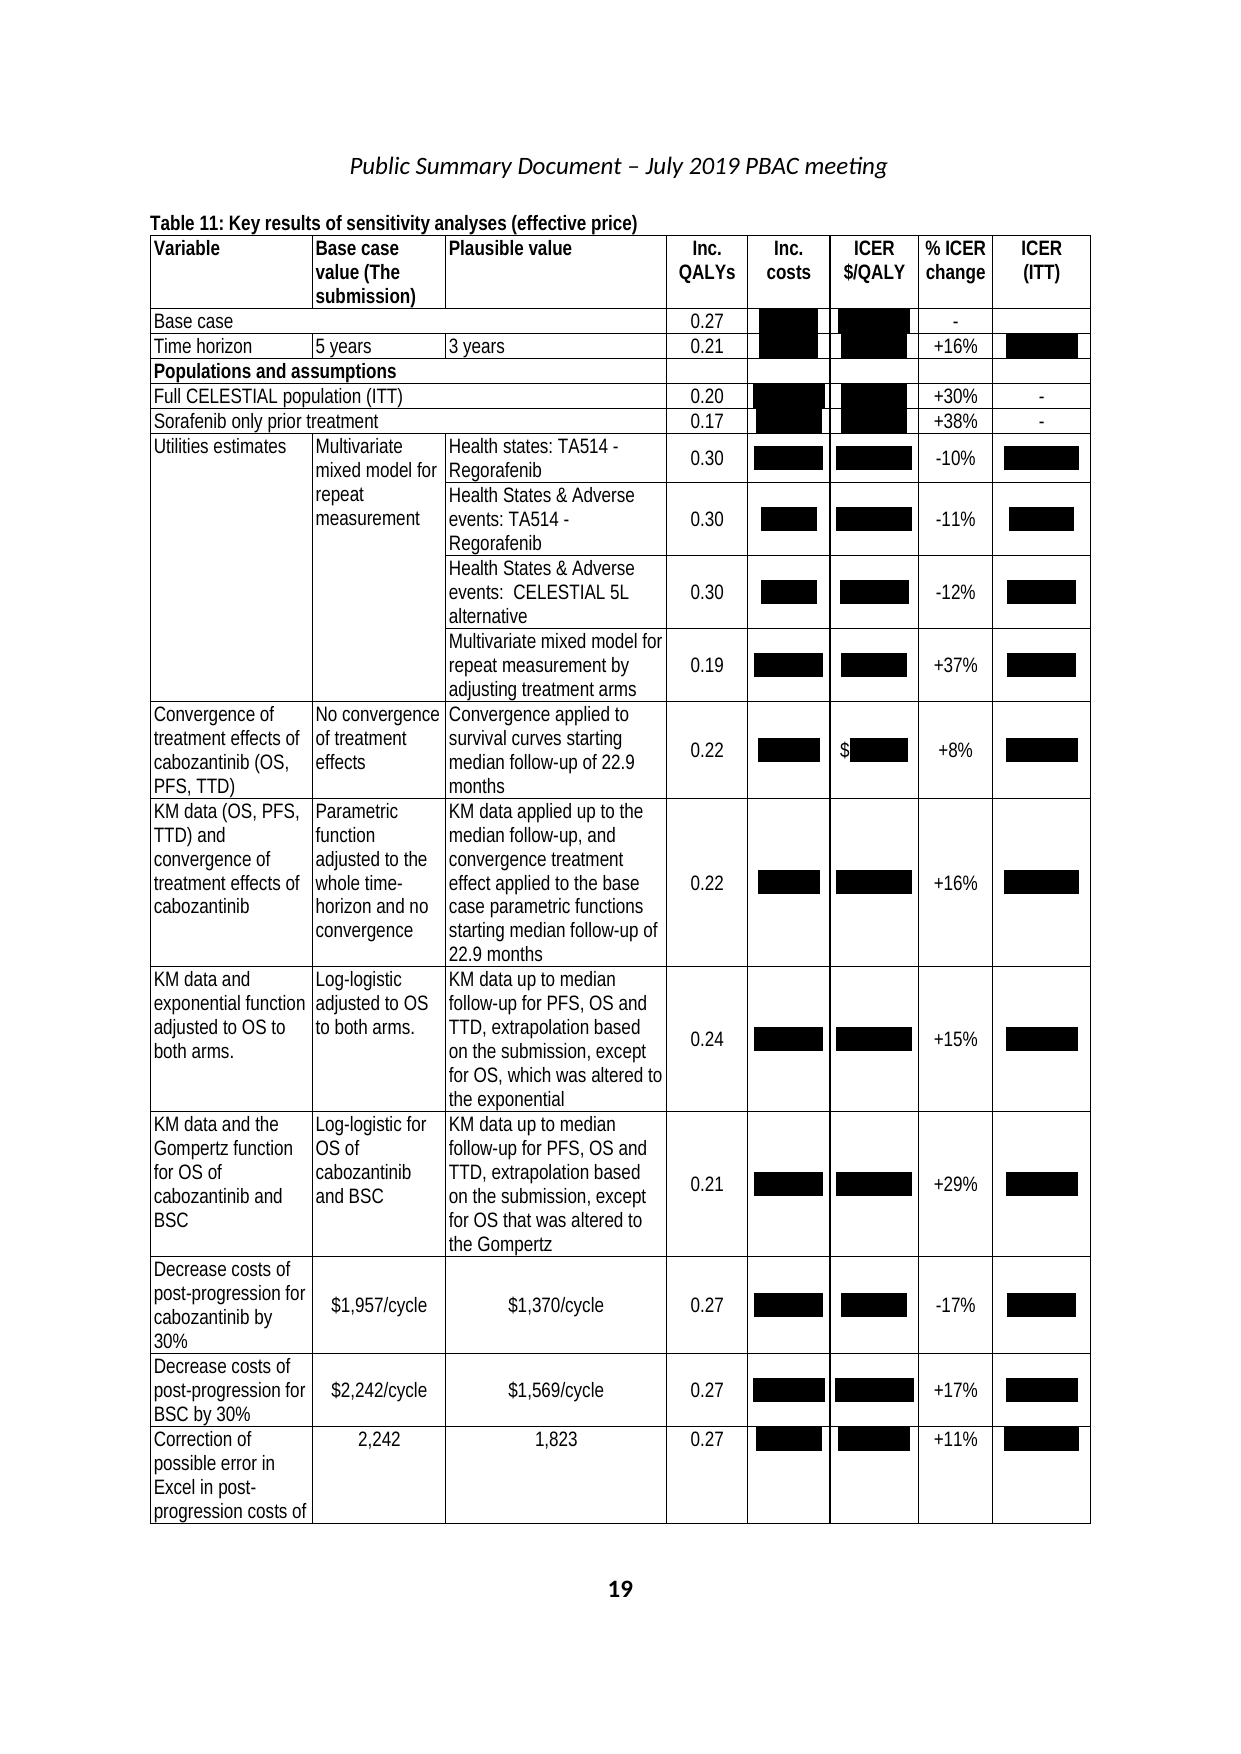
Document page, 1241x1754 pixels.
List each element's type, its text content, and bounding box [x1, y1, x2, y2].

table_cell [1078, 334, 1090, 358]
table_cell 0.21 [667, 334, 747, 358]
table_cell 0.22 [667, 799, 747, 966]
table_cell -12% [919, 556, 992, 628]
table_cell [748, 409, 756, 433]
table_cell $'''''''''''''''''' [831, 702, 918, 797]
table_cell KM data up to median follow-up for PFS, OS and TTD, extrapolation based on the submission, except for OS, which was altered to the exponential [446, 967, 666, 1111]
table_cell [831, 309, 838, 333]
table_cell +11% [919, 1427, 992, 1522]
table_cell [667, 359, 747, 383]
table_cell - [993, 384, 1090, 408]
table_cell [993, 359, 1090, 383]
table_cell ''''''''''''''''''''' [993, 1257, 1090, 1353]
table_cell +29% [919, 1112, 992, 1256]
table_cell Log-logistic adjusted to OS to both arms. [313, 967, 445, 1111]
table_cell [831, 359, 918, 383]
table_cell -17% [919, 1257, 992, 1353]
table_cell Multivariate mixed model for repeat measurement [313, 434, 445, 701]
table_header Inc. costs [748, 236, 829, 308]
table_cell 0.30 [667, 483, 747, 555]
text Table 11: Key results of sensitivity analyses (effective price) [150, 211, 1090, 235]
table_cell ''''''''''''''''''' [748, 799, 829, 966]
table_cell 5 years [313, 334, 445, 358]
table_cell ''''''''''''''''''''' [748, 1257, 829, 1353]
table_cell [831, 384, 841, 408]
table_cell +16% [919, 799, 992, 966]
table_cell ''''''''''''''''''''' [748, 629, 829, 701]
table_cell ''''''''''''''''''''' [993, 629, 1090, 701]
table_cell ''''''''''''''''''''' [748, 967, 829, 1111]
table_header Inc. QALYs [667, 236, 747, 308]
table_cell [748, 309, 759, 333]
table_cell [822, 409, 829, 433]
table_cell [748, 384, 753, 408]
table_cell 0.20 [667, 384, 747, 408]
table_cell 0.30 [667, 556, 747, 628]
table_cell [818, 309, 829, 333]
table_cell ''''''''''''''''''''''' [993, 434, 1090, 482]
table_cell [993, 309, 1090, 333]
table_cell ''''''''''''''''''''''' [831, 434, 918, 482]
table_cell No convergence of treatment effects [313, 702, 445, 797]
table_header % ICER change [919, 236, 992, 308]
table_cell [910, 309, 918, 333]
table_cell ''''''''''''''''''''''' [831, 967, 918, 1111]
table_cell '''''''''''''''''''' [748, 1427, 829, 1522]
table_cell - [919, 309, 992, 333]
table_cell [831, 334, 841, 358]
table_header Plausible value [446, 236, 666, 308]
table_cell '''''''''''''''''''''' [993, 967, 1090, 1111]
table_cell '''''''''''''''''''''' [993, 1354, 1090, 1426]
table_cell $1,957/cycle [313, 1257, 445, 1353]
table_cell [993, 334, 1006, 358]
table_cell -10% [919, 434, 992, 482]
table_cell 0.27 [667, 309, 747, 333]
table_cell 0.22 [667, 702, 747, 797]
table_cell +17% [919, 1354, 992, 1426]
table_cell +30% [919, 384, 992, 408]
table_cell Populations and assumptions [151, 359, 666, 383]
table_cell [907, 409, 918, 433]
table_cell +16% [919, 334, 992, 358]
table_cell Convergence of treatment effects of cabozantinib (OS, PFS, TTD) [151, 702, 312, 797]
table_cell 0.21 [667, 1112, 747, 1256]
table_cell +8% [919, 702, 992, 797]
table_cell KM data and the Gompertz function for OS of cabozantinib and BSC [151, 1112, 312, 1256]
table_cell Health States & Adverse events: TA514 - Regorafenib [446, 483, 666, 555]
table_cell $1,569/cycle [446, 1354, 666, 1426]
table_cell ''''''''''''''''''''''' [993, 799, 1090, 966]
table_header Variable [151, 236, 312, 308]
table_cell Health states: TA514 - Regorafenib [446, 434, 666, 482]
table_cell Decrease costs of post-progression for cabozantinib by 30% [151, 1257, 312, 1353]
table_header ICER $/QALY [831, 236, 918, 308]
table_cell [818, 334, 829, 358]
table_cell +38% [919, 409, 992, 433]
table_cell [748, 359, 829, 383]
table_cell [919, 359, 992, 383]
table_cell - [993, 409, 1090, 433]
table_cell 0.27 [667, 1427, 747, 1522]
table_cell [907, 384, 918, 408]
table_cell $2,242/cycle [313, 1354, 445, 1426]
table_cell ''''''''''''''''''' [748, 702, 829, 797]
table_cell Sorafenib only prior treatment [151, 409, 666, 433]
table_cell Decrease costs of post-progression for BSC by 30% [151, 1354, 312, 1426]
table_cell '''''''''''''''''''' [831, 629, 918, 701]
table_cell Health States & Adverse events: CELESTIAL 5L alternative [446, 556, 666, 628]
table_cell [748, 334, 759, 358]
table_cell '''''''''''''''''''' [993, 483, 1090, 555]
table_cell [151, 1427, 312, 1522]
table_cell ''''''''''''''''''''' [993, 556, 1090, 628]
table_cell KM data and exponential function adjusted to OS to both arms. [151, 967, 312, 1111]
table_cell ''''''''''''''''' [748, 556, 829, 628]
table_cell 0.19 [667, 629, 747, 701]
table_cell 0.17 [667, 409, 747, 433]
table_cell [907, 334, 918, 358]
table_cell Utilities estimates [151, 434, 312, 701]
table_cell Time horizon [151, 334, 312, 358]
table_cell ''''''''''''''''' [748, 483, 829, 555]
table_cell ''''''''''''''''''''''' [831, 1112, 918, 1256]
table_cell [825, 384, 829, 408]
table_cell '''''''''''''''''''''' [831, 1427, 918, 1522]
table_cell 0.27 [667, 1354, 747, 1426]
table_cell '''''''''''''''''''''''' [831, 1354, 918, 1426]
table_cell 2,242 [313, 1427, 445, 1522]
table_cell '''''''''''''''''''''' [993, 1112, 1090, 1256]
table_cell ''''''''''''''''''''''' [993, 1427, 1090, 1522]
table_cell $1,370/cycle [446, 1257, 666, 1353]
table_cell Parametric function adjusted to the whole time-horizon and no convergence [313, 799, 445, 966]
table_cell '''''''''''''''''''''' [748, 1354, 829, 1426]
table_cell ''''''''''''''''''''' [831, 556, 918, 628]
table_cell 0.24 [667, 967, 747, 1111]
table_cell 1,823 [446, 1427, 666, 1522]
table_header ICER (ITT) [993, 236, 1090, 308]
table_cell 0.30 [667, 434, 747, 482]
table_cell KM data applied up to the median follow-up, and convergence treatment effect applied to the base case parametric functions starting median follow-up of 22.9 months [446, 799, 666, 966]
table_cell ''''''''''''''''''''''' [831, 799, 918, 966]
table_cell KM data (OS, PFS, TTD) and convergence of treatment effects of cabozantinib [151, 799, 312, 966]
table_cell +15% [919, 967, 992, 1111]
table_header Base case value (The submission) [313, 236, 445, 308]
table_cell 3 years [446, 334, 666, 358]
table_cell +37% [919, 629, 992, 701]
table_cell Convergence applied to survival curves starting median follow-up of 22.9 months [446, 702, 666, 797]
table_cell '''''''''''''''''''''' [993, 702, 1090, 797]
table_cell Full CELESTIAL population (ITT) [151, 384, 666, 408]
table_cell ''''''''''''''''''''' [748, 1112, 829, 1256]
table_cell KM data up to median follow-up for PFS, OS and TTD, extrapolation based on the submission, except for OS that was altered to the Gompertz [446, 1112, 666, 1256]
table_cell ''''''''''''''''''''''' [831, 483, 918, 555]
table_cell '''''''''''''''''''' [831, 1257, 918, 1353]
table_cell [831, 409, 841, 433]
table_cell ''''''''''''''''''''' [748, 434, 829, 482]
table_cell 0.27 [667, 1257, 747, 1353]
table_cell Log-logistic for OS of cabozantinib and BSC [313, 1112, 445, 1256]
table_cell Multivariate mixed model for repeat measurement by adjusting treatment arms [446, 629, 666, 701]
table_cell Base case [151, 309, 666, 333]
table_cell -11% [919, 483, 992, 555]
